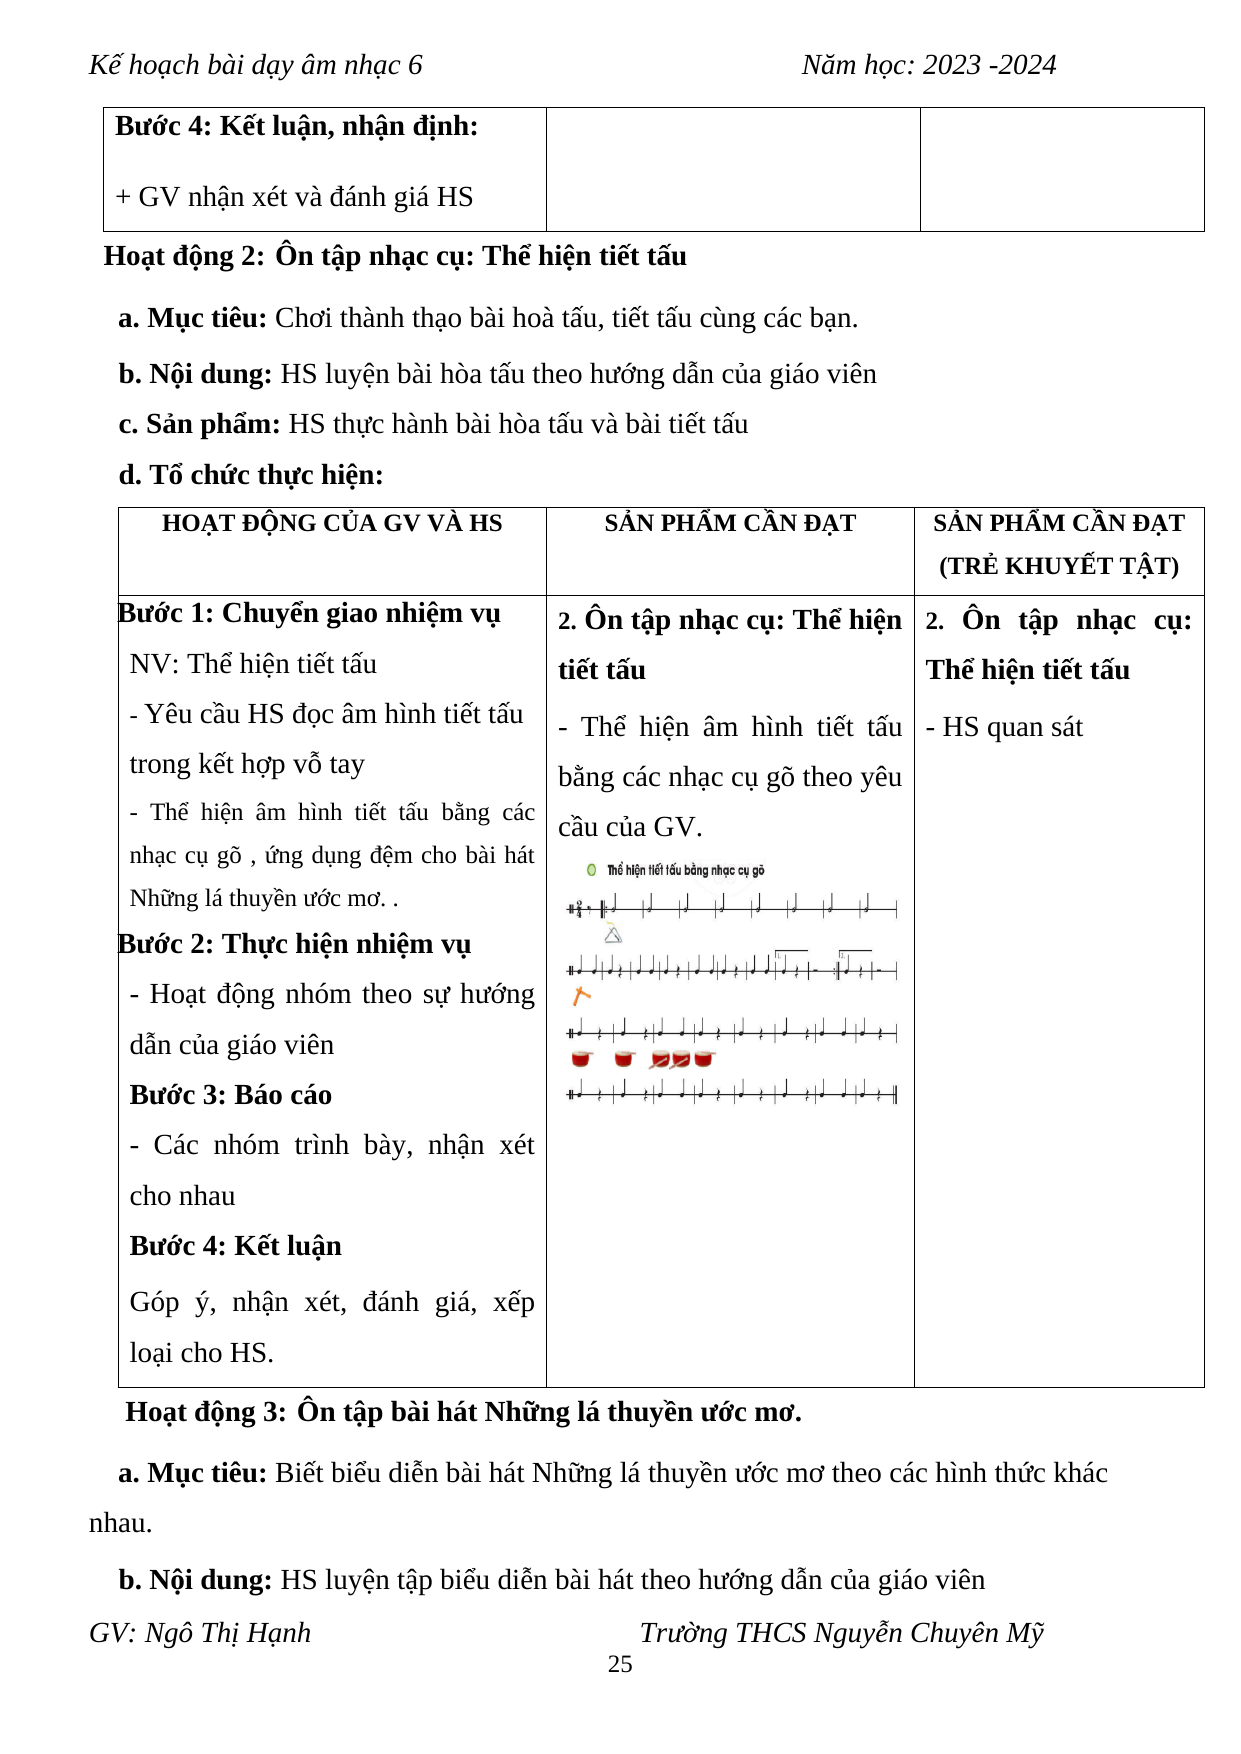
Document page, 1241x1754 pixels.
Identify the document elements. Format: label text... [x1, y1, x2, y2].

text b. Nội dung: HS luyện bài hòa tấu theo hướng dẫn của giáo viên [89, 356, 1152, 390]
text Hoạt động 3: Ôn tập bài hát Những lá thuyền ước mơ. [89, 1394, 1152, 1427]
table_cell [921, 108, 1204, 231]
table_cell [547, 108, 920, 231]
text b. Nội dung: HS luyện tập biểu diễn bài hát theo hướng dẫn của giáo viên [89, 1562, 1152, 1596]
table_cell 2. Ôn tập nhạc cụ: Thể hiện tiết tấu - HS quan sát [915, 596, 1204, 1387]
table_header SẢN PHẨM CẦN ĐẠT [547, 508, 914, 594]
text a. Mục tiêu: Chơi thành thạo bài hoà tấu, tiết tấu cùng các bạn. [89, 300, 1152, 333]
table_header SẢN PHẨM CẦN ĐẠT (TRẺ KHUYẾT TẬT) [915, 508, 1204, 594]
table_cell 2. Ôn tập nhạc cụ: Thể hiện tiết tấu - Thể hiện âm hình tiết tấu bằng các nhạc cụ gõ theo yêu cầu của GV. [547, 596, 914, 1387]
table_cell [104, 108, 546, 231]
picture [557, 859, 903, 1110]
text d. Tổ chức thực hiện: [89, 457, 1152, 491]
text Hoạt động 2: Ôn tập nhạc cụ: Thể hiện tiết tấu [89, 238, 1152, 272]
table_header HOẠT ĐỘNG CỦA GV VÀ HS [119, 508, 546, 594]
text c. Sản phẩm: HS thực hành bài hòa tấu và bài tiết tấu [89, 407, 1152, 440]
text a. Mục tiêu: Biết biểu diễn bài hát Những lá thuyền ước mơ theo các hình thức khác nhau. [89, 1455, 1152, 1539]
table_cell Bước 1: Chuyển giao nhiệm vụ NV: Thể hiện tiết tấu - Yêu cầu HS đọc âm hình tiết tấu trong kết hợp vỗ tay - Thể hiện âm hình tiết tấu bằng các nhạc cụ gõ , ứng dụng đệm cho bài hát Những lá thuyền ước mơ. . Bước 2: Thực hiện nhiệm vụ - Hoạt động nhóm theo sự hướng dẫn của giáo viên Bước 3: Báo cáo - Các nhóm trình bày, nhận xét cho nhau Bước 4: Kết luận Góp ý, nhận xét, đánh giá, xếp loại cho HS. [119, 596, 546, 1387]
